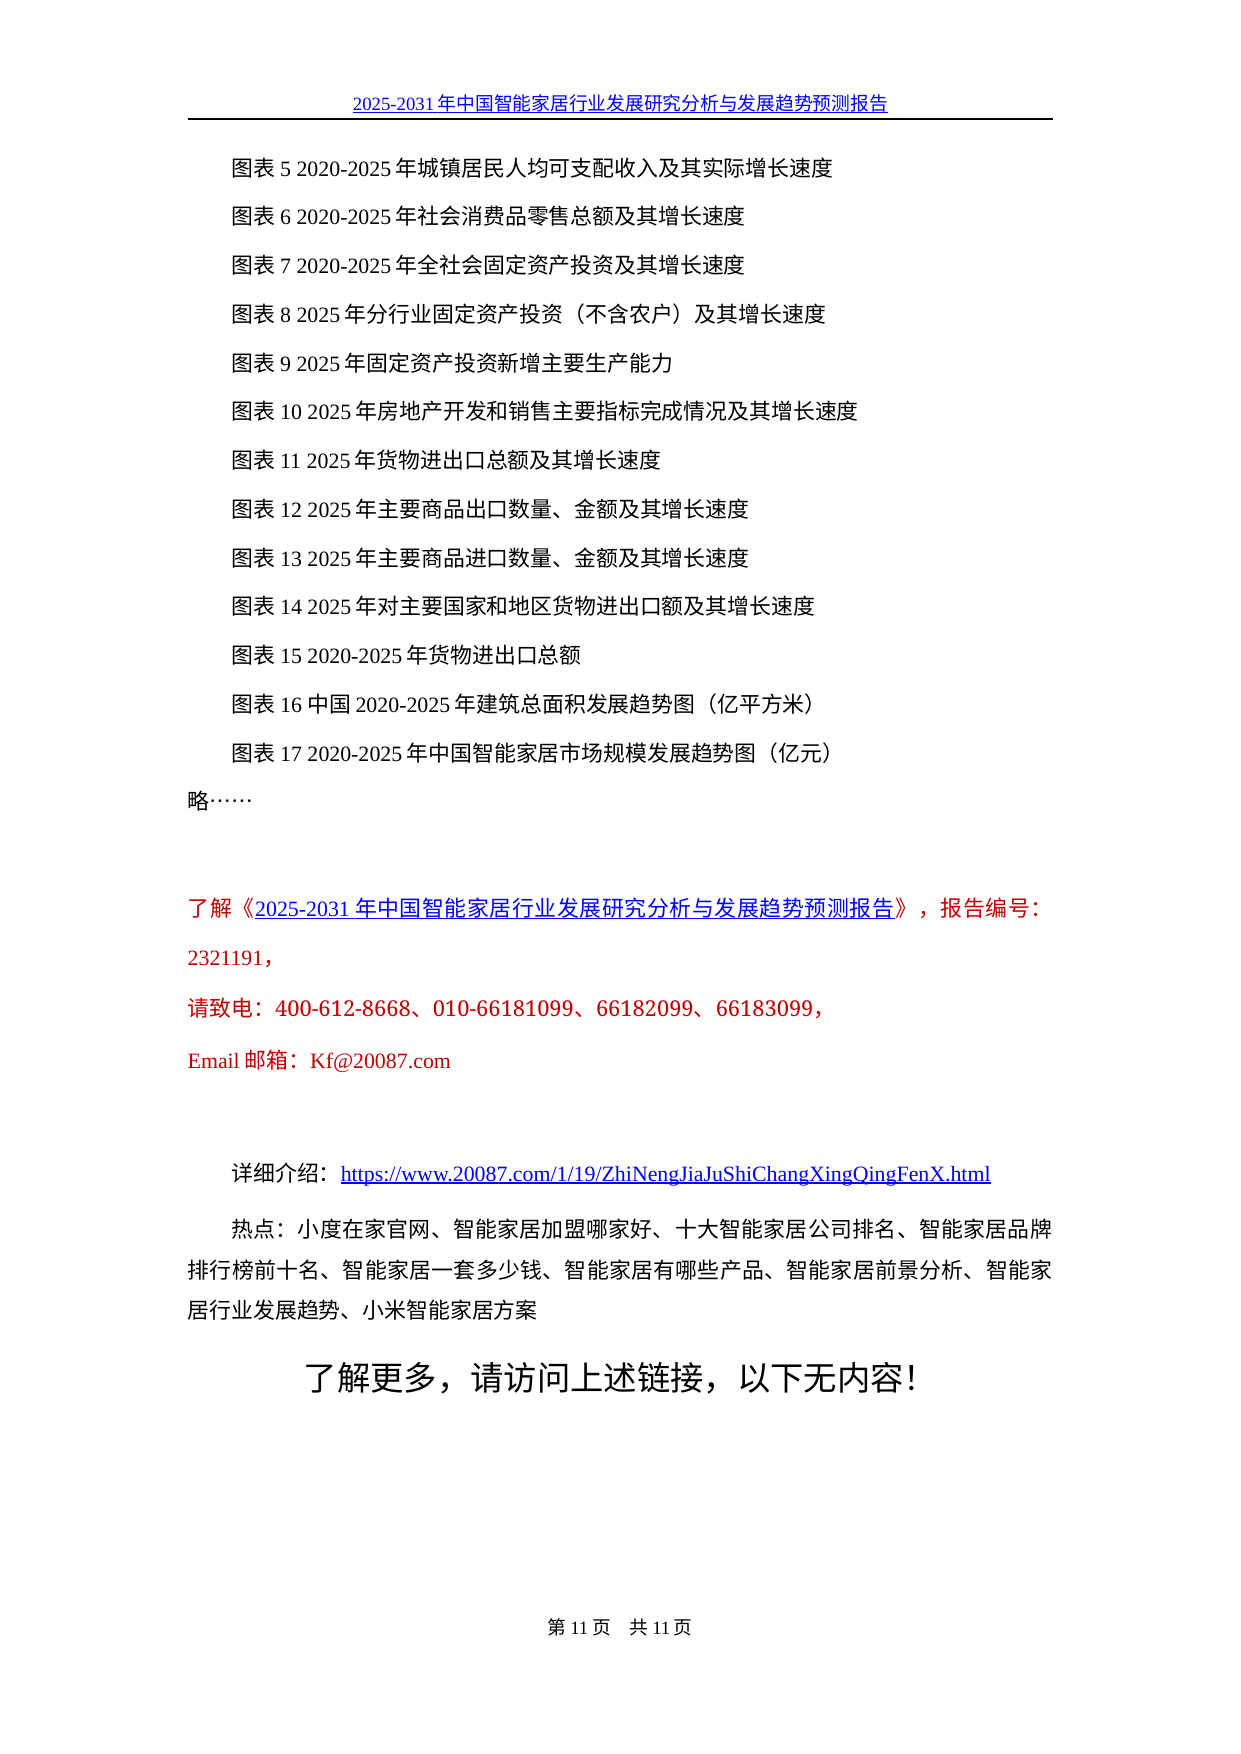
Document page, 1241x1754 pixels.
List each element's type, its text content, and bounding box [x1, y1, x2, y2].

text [187, 150, 1053, 816]
text Email邮箱：Kf@20087.com [187, 1042, 1053, 1075]
text 请致电：400-612-8668、010-66181099、66182099、66183099， [187, 991, 1053, 1023]
text 详细介绍：https://www.20087.com/1/19/ZhiNengJiaJuShiChangXingQingFenX.html [187, 1155, 1053, 1188]
text 了解《2025-2031年中国智能家居行业发展研究分析与发展趋势预测报告》，报告编号：2321191， [187, 890, 1053, 972]
title 了解更多，请访问上述链接，以下无内容！ [187, 1343, 1053, 1408]
text 热点：小度在家官网、智能家居加盟哪家好、十大智能家居公司排名、智能家居品牌排行榜前十名、智能家居一套多少钱、智能家居有哪些产品、智能家居前景分析、智能家居行业发展趋势、小米智能家居方案 [187, 1212, 1053, 1326]
